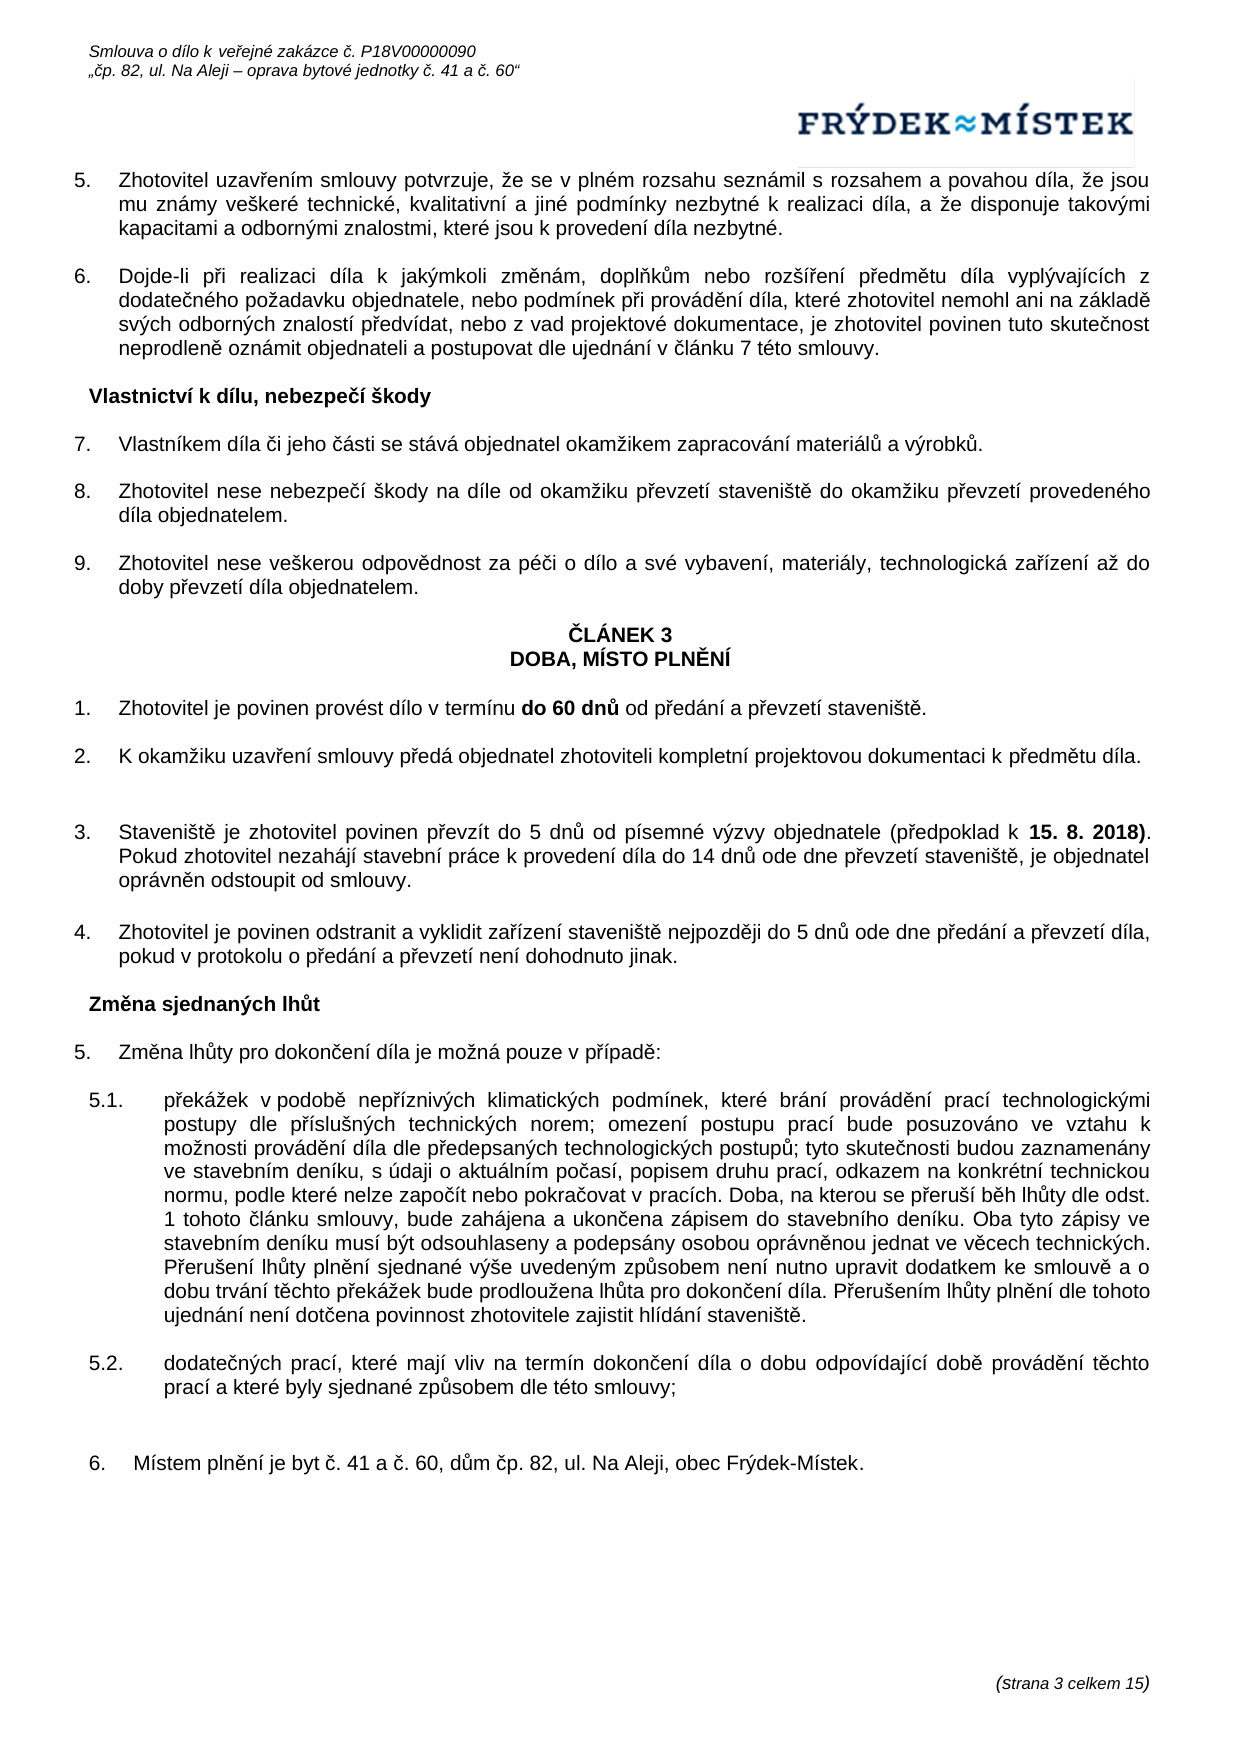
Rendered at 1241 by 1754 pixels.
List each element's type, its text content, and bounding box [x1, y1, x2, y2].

list Změna lhůty pro dokončení díla je možná pouze v případě: [74, 1039, 1152, 1063]
list Zhotovitel je povinen provést dílo v termínu do 60 dnů od předání a převzetí staveniště. [74, 696, 1152, 720]
text Vlastnictví k dílu, nebezpečí škody [89, 383, 1152, 407]
picture [797, 79, 1135, 168]
list Zhotovitel nese nebezpečí škody na díle od okamžiku převzetí staveniště do okamžiku převzetí provedeného díla objednatelem. [74, 479, 1152, 527]
text Doba, místo plnění [89, 647, 1152, 671]
list Zhotovitel nese veškerou odpovědnost za péči o dílo a své vybavení, materiály, technologická zařízení až do doby převzetí díla objednatelem. [74, 551, 1152, 599]
list Staveniště je zhotovitel povinen převzít do 5 dnů od písemné výzvy objednatele (předpoklad k 15. 8. 2018). Pokud zhotovitel nezahájí stavební práce k provedení díla do 14 dnů ode dne převzetí staveniště, je objednatel oprávněn odstoupit od smlouvy. [74, 820, 1152, 892]
list Vlastníkem díla či jeho části se stává objednatel okamžikem zapracování materiálů a výrobků. [74, 431, 1152, 455]
text ČLÁNEK 3 [89, 623, 1152, 647]
list překážek v podobě nepříznivých klimatických podmínek, které brání provádění prací technologickými postupy dle příslušných technických norem; omezení postupu prací bude posuzováno ve vztahu k možnosti provádění díla dle předepsaných technologických postupů; tyto skutečnosti budou zaznamenány ve stavebním deníku, s údaji o aktuálním počasí, popisem druhu prací, odkazem na konkrétní technickou normu, podle které nelze započít nebo pokračovat v pracích. Doba, na kterou se přeruší běh lhůty dle odst. 1 tohoto článku smlouvy, bude zahájena a ukončena zápisem do stavebního deníku. Oba tyto zápisy ve stavebním deníku musí být odsouhlaseny a podepsány osobou oprávněnou jednat ve věcech technických. Přerušení lhůty plnění sjednané výše uvedeným způsobem není nutno upravit dodatkem ke smlouvě a o dobu trvání těchto překážek bude prodloužena lhůta pro dokončení díla. Přerušením lhůty plnění dle tohoto ujednání není dotčena povinnost zhotovitele zajistit hlídání staveniště. [89, 1087, 1152, 1327]
list Zhotovitel je povinen odstranit a vyklidit zařízení staveniště nejpozději do 5 dnů ode dne předání a převzetí díla, pokud v protokolu o předání a převzetí není dohodnuto jinak. [74, 920, 1152, 968]
list Místem plnění je byt č. 41 a č. 60, dům čp. 82, ul. Na Aleji, obec Frýdek-Místek. [89, 1451, 1152, 1475]
list Dojde-li při realizaci díla k jakýmkoli změnám, doplňkům nebo rozšíření předmětu díla vyplývajících z dodatečného požadavku objednatele, nebo podmínek při provádění díla, které zhotovitel nemohl ani na základě svých odborných znalostí předvídat, nebo z vad projektové dokumentace, je zhotovitel povinen tuto skutečnost neprodleně oznámit objednateli a postupovat dle ujednání v článku 7 této smlouvy. [74, 264, 1152, 359]
text Změna sjednaných lhůt [89, 992, 1152, 1016]
list Zhotovitel uzavřením smlouvy potvrzuje, že se v plném rozsahu seznámil s rozsahem a povahou díla, že jsou mu známy veškeré technické, kvalitativní a jiné podmínky nezbytné k realizaci díla, a že disponuje takovými kapacitami a odbornými znalostmi, které jsou k provedení díla nezbytné. [74, 168, 1152, 240]
list K okamžiku uzavření smlouvy předá objednatel zhotoviteli kompletní projektovou dokumentaci k předmětu díla. [74, 744, 1152, 768]
list dodatečných prací, které mají vliv na termín dokončení díla o dobu odpovídající době provádění těchto prací a které byly sjednané způsobem dle této smlouvy; [89, 1351, 1152, 1399]
